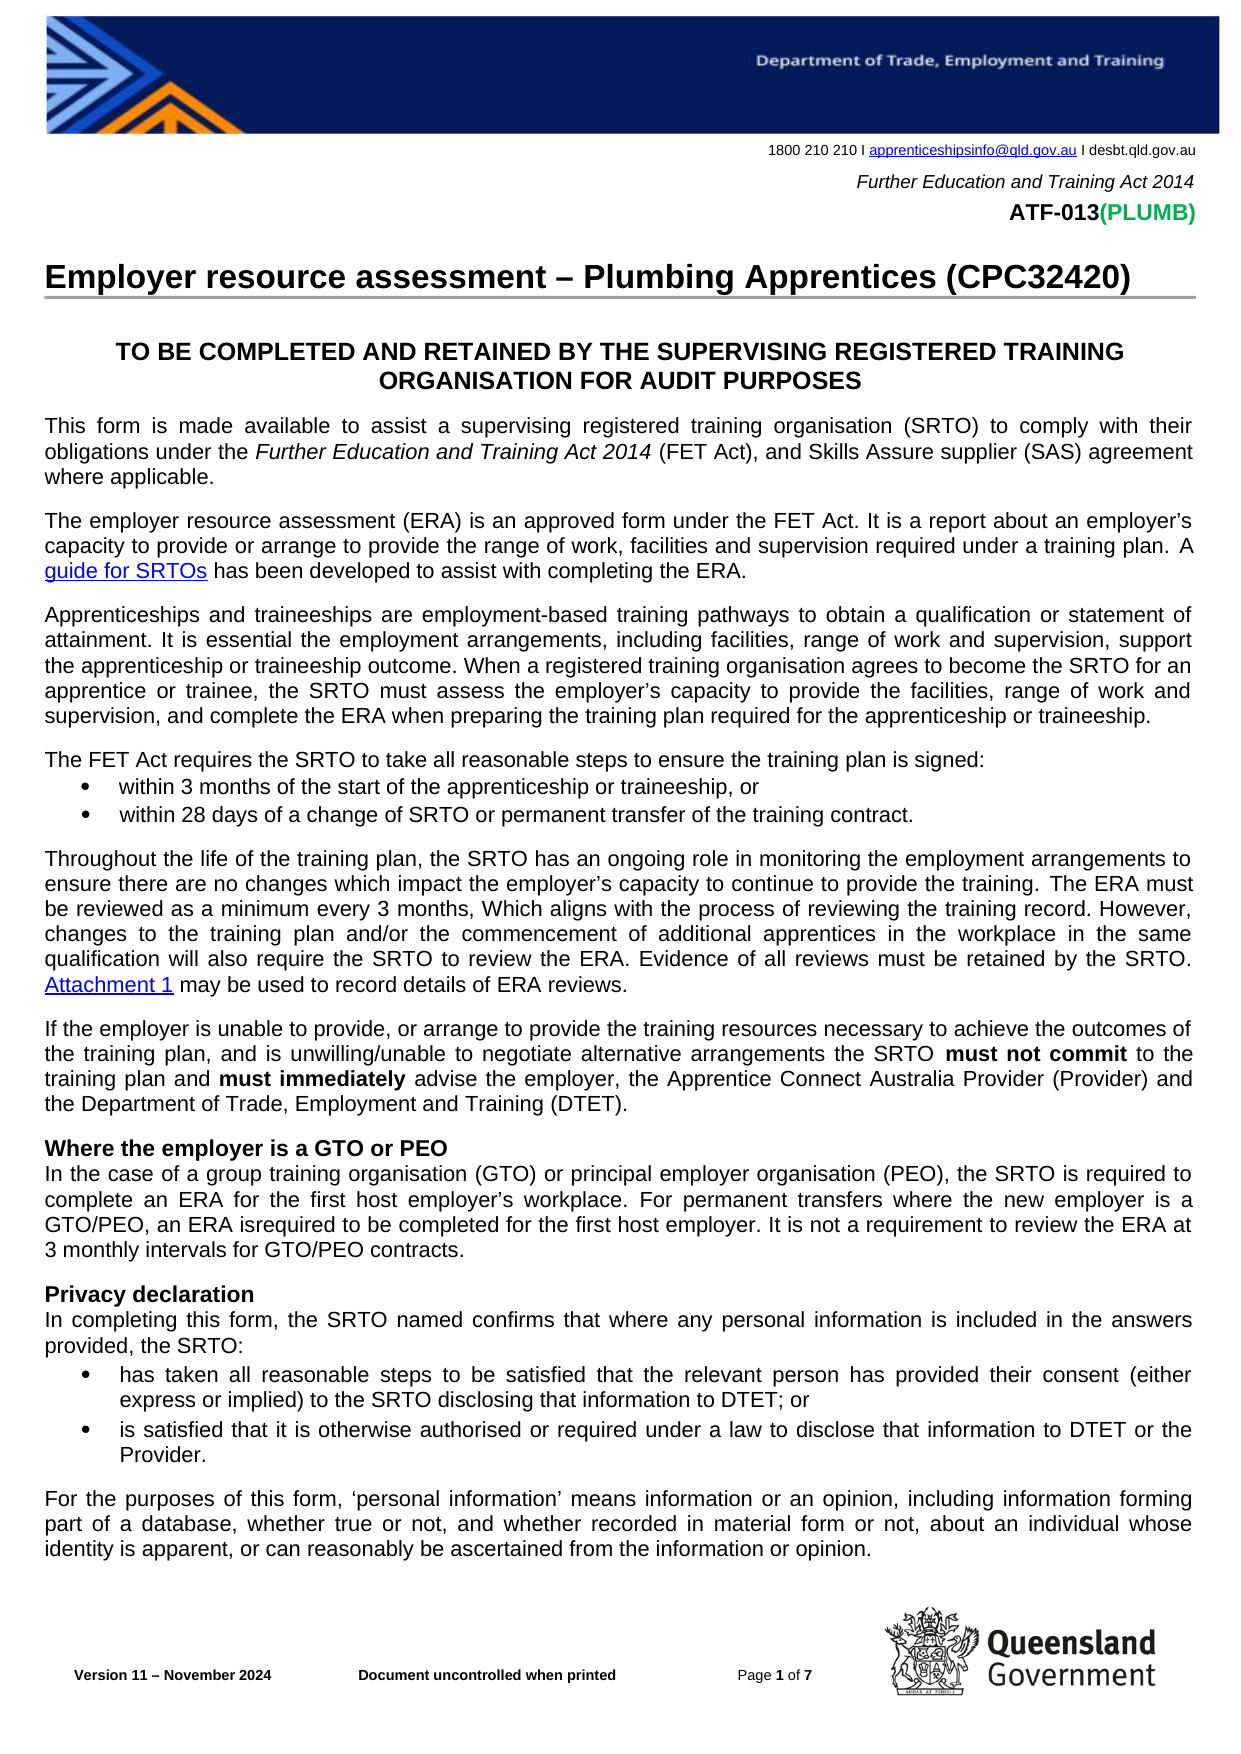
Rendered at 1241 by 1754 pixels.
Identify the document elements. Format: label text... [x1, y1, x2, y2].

text Privacy declaration [44, 1281, 1194, 1307]
text TO BE COMPLETED AND RETAINED BY THE SUPERVISING REGISTERED TRAINING ORGANISATION FOR AUDIT PURPOSES [44, 337, 1196, 394]
text This form is made available to assist a supervising registered training organisation (SRTO) to comply with their obligations under the Further Education and Training Act 2014 (FET Act), and Skills Assure supplier (SAS) agreement where applicable. [44, 413, 1194, 489]
text The employer resource assessment (ERA) is an approved form under the FET Act. It is a report about an employer’s capacity to provide or arrange to provide the range of work, facilities and supervision required under a training plan. A guide for SRTOs has been developed to assist with completing the ERA. [44, 508, 1194, 583]
text The FET Act requires the SRTO to take all reasonable steps to ensure the training plan is signed: [44, 747, 1194, 772]
list is satisfied that it is otherwise authorised or required under a law to disclose that information to DTET or the Provider. [82, 1416, 1194, 1467]
list has taken all reasonable steps to be satisfied that the relevant person has provided their consent (either express or implied) to the SRTO disclosing that information to DTET; or [82, 1362, 1194, 1412]
picture [44, 14, 1221, 136]
text In the case of a group training organisation (GTO) or principal employer organisation (PEO), the SRTO is required to complete an ERA for the first host employer’s workplace. For permanent transfers where the new employer is a GTO/PEO, an ERA isrequired to be completed for the first host employer. It is not a requirement to review the ERA at 3 monthly intervals for GTO/PEO contracts. [44, 1161, 1194, 1262]
list within 28 days of a change of SRTO or permanent transfer of the training contract. [82, 801, 1194, 827]
text Where the employer is a GTO or PEO [44, 1135, 1194, 1161]
list within 3 months of the start of the apprenticeship or traineeship, or [81, 774, 1193, 799]
text If the employer is unable to provide, or arrange to provide the training resources necessary to achieve the outcomes of the training plan, and is unwilling/unable to negotiate alternative arrangements the SRTO must not commit to the training plan and must immediately advise the employer, the Apprentice Connect Australia Provider (Provider) and the Department of Trade, Employment and Training (DTET). [44, 1015, 1194, 1116]
text Throughout the life of the training plan, the SRTO has an ongoing role in monitoring the employment arrangements to ensure there are no changes which impact the employer’s capacity to continue to provide the training. The ERA must be reviewed as a minimum every 3 months, Which aligns with the process of reviewing the training record. However, changes to the training plan and/or the commencement of additional apprentices in the workplace in the same qualification will also require the SRTO to review the ERA. Evidence of all reviews must be retained by the SRTO. Attachment 1 may be used to record details of ERA reviews. [44, 845, 1194, 997]
text Employer resource assessment – Plumbing Apprentices (CPC32420) [44, 257, 1196, 295]
picture [852, 1594, 1196, 1710]
text In completing this form, the SRTO named confirms that where any personal information is included in the answers provided, the SRTO: [44, 1307, 1194, 1358]
text Apprenticeships and traineeships are employment-based training pathways to obtain a qualification or statement of attainment. It is essential the employment arrangements, including facilities, range of work and supervision, support the apprenticeship or traineeship outcome. When a registered training organisation agrees to become the SRTO for an apprentice or trainee, the SRTO must assess the employer’s capacity to provide the facilities, range of work and supervision, and complete the ERA when preparing the training plan required for the apprenticeship or traineeship. [44, 602, 1194, 728]
